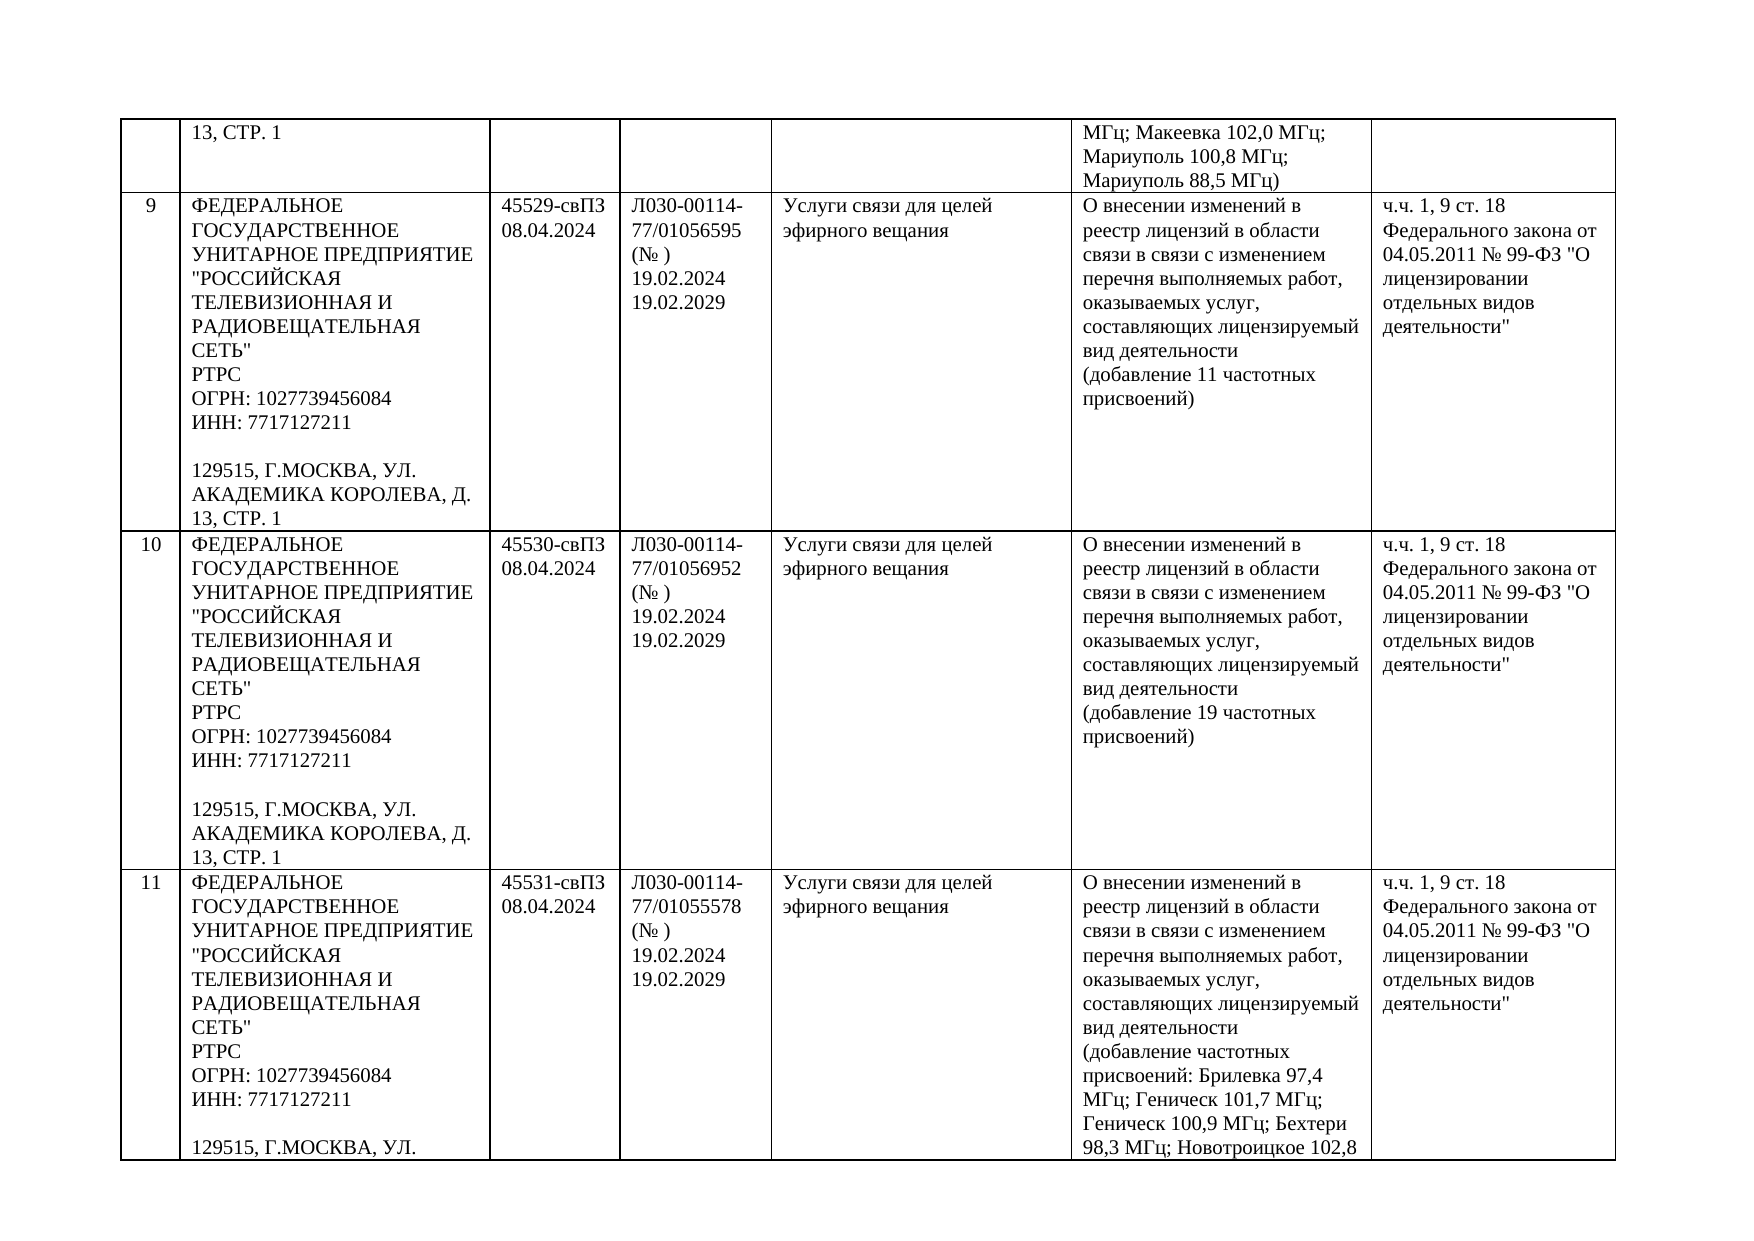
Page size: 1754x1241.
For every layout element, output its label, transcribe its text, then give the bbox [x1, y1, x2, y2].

table_cell 8 [122, 120, 179, 192]
table_cell 10 [122, 532, 179, 869]
table_cell 45530-свПЗ 08.04.2024 [491, 532, 619, 869]
table_cell ч.ч. 1, 9 ст. 18 Федерального закона от 04.05.2011 № 99-ФЗ "О лицензировании отдельных видов деятельности" [1372, 532, 1615, 869]
table_cell Услуги связи для целей эфирного вещания [772, 532, 1071, 869]
table_cell 11 [122, 870, 179, 1159]
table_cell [1372, 120, 1615, 192]
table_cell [621, 870, 771, 1159]
table_cell Л030-00114-77/01056952 (№ ) 19.02.2024 19.02.2029 [621, 532, 771, 869]
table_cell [181, 870, 489, 1159]
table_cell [491, 120, 619, 192]
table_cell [181, 120, 489, 192]
table_cell Услуги связи для целей эфирного вещания [772, 193, 1071, 530]
table_cell 45529-свПЗ 08.04.2024 [491, 193, 619, 530]
table_cell ч.ч. 1, 9 ст. 18 Федерального закона от 04.05.2011 № 99-ФЗ "О лицензировании отдельных видов деятельности" [1372, 193, 1615, 530]
table_cell О внесении изменений в реестр лицензий в области связи в связи с изменением перечня выполняемых работ, оказываемых услуг, составляющих лицензируемый вид деятельности (добавление 11 частотных присвоений) [1072, 193, 1371, 530]
table_cell Л030-00114-77/01056595 (№ ) 19.02.2024 19.02.2029 [621, 193, 771, 530]
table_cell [1072, 870, 1371, 1159]
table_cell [1072, 120, 1371, 192]
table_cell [621, 120, 771, 192]
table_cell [491, 870, 619, 1159]
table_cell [772, 120, 1071, 192]
table_cell О внесении изменений в реестр лицензий в области связи в связи с изменением перечня выполняемых работ, оказываемых услуг, составляющих лицензируемый вид деятельности (добавление 19 частотных присвоений) [1072, 532, 1371, 869]
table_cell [772, 870, 1071, 1159]
table_cell 9 [122, 193, 179, 530]
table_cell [1372, 870, 1615, 1159]
